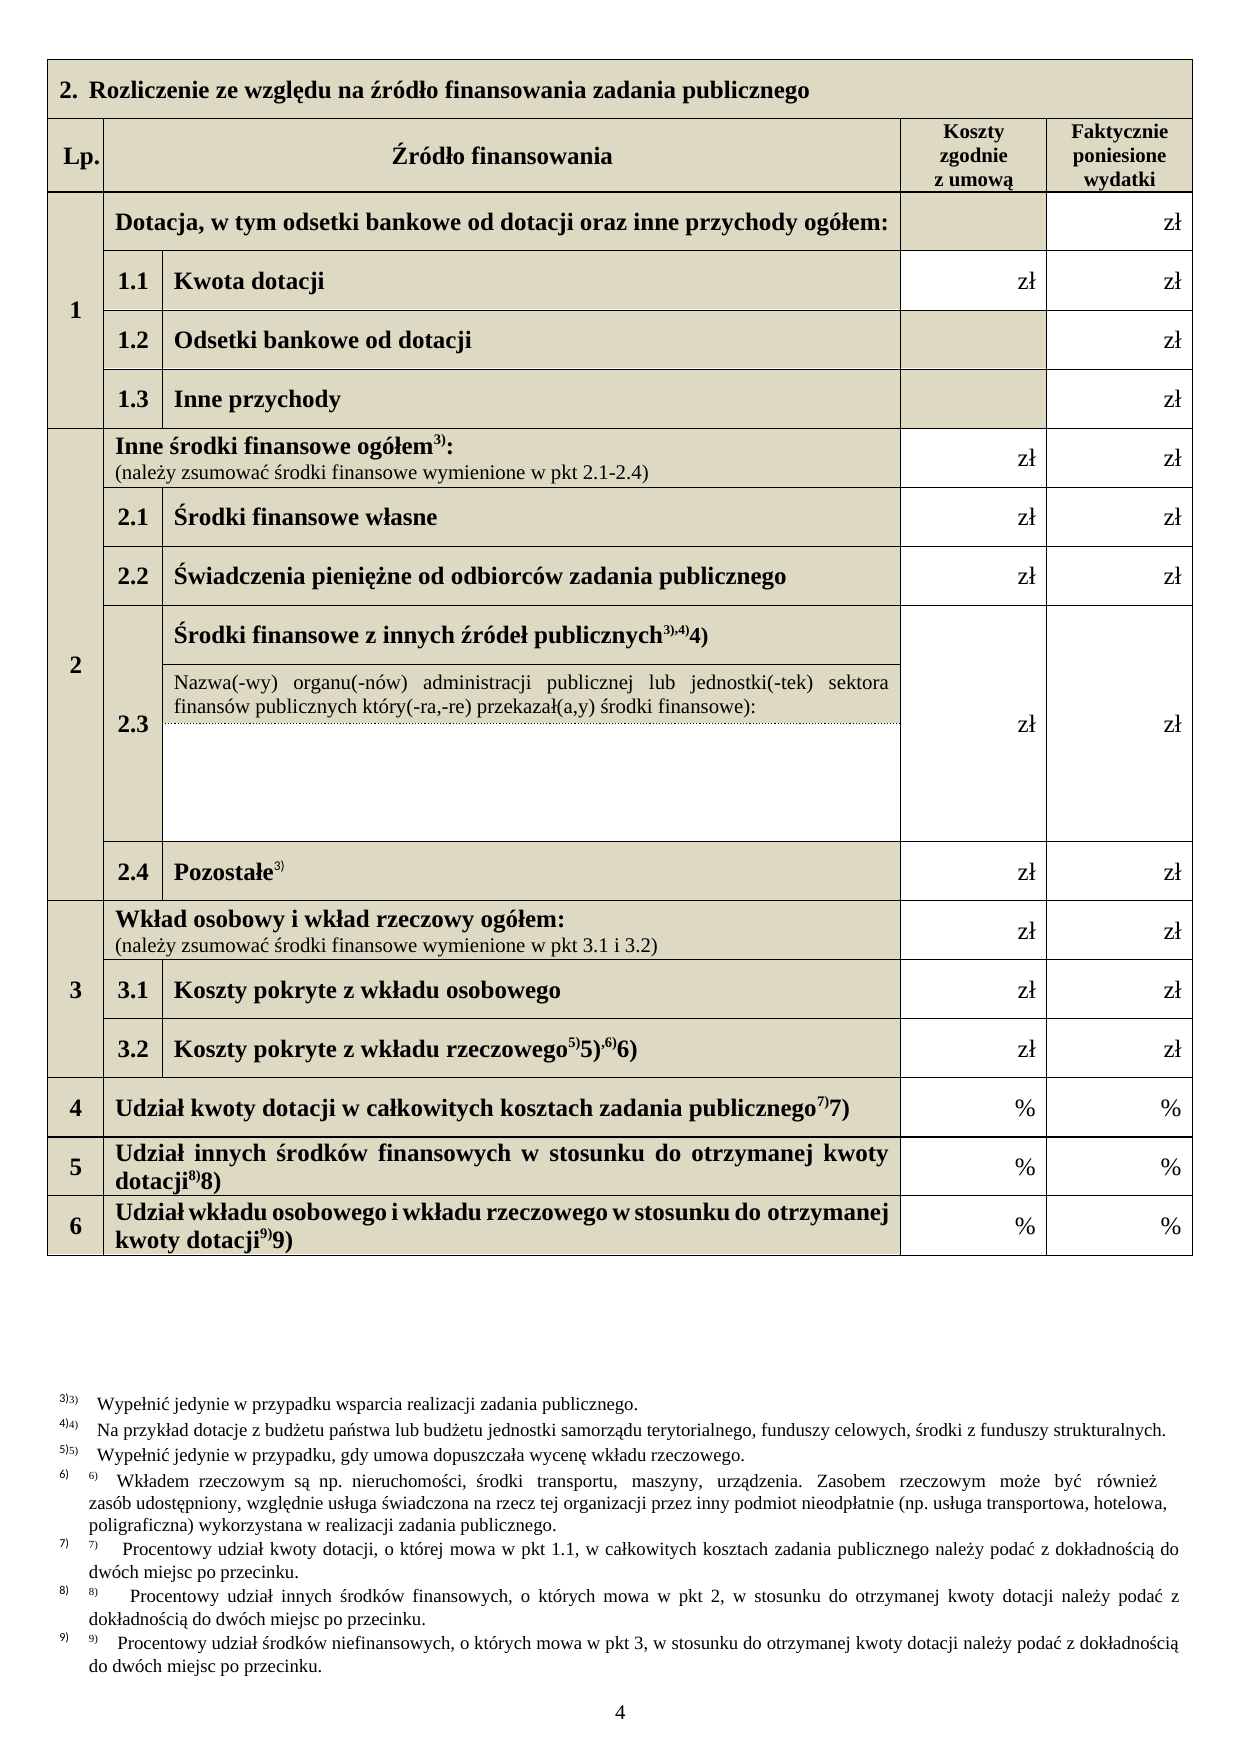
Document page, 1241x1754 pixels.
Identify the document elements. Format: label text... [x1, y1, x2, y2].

table_cell [901, 370, 1046, 428]
table_cell 1.1 [104, 251, 162, 309]
table_cell zł [901, 1019, 1046, 1077]
table_cell Kwota dotacji [163, 251, 900, 309]
table_cell 5 [48, 1138, 103, 1195]
table_cell Koszty pokryte z wkładu rzeczowego5),6) [163, 1019, 900, 1077]
table_cell 2.3 [104, 606, 162, 841]
table_cell zł [1047, 429, 1192, 487]
table_cell Lp. [48, 119, 103, 191]
table_cell zł [1047, 901, 1192, 959]
table_cell zł [1047, 488, 1192, 546]
table_cell % [901, 1138, 1046, 1195]
table_cell 1.2 [104, 311, 162, 368]
table_cell zł [901, 429, 1046, 487]
table_cell % [1047, 1078, 1192, 1136]
table_cell zł [1047, 193, 1192, 250]
table_cell Udział kwoty dotacji w całkowitych kosztach zadania publicznego7) [104, 1078, 900, 1136]
table_cell zł [1047, 842, 1192, 900]
table_cell [163, 723, 900, 841]
table_cell 1.3 [104, 370, 162, 428]
table_cell Dotacja, w tym odsetki bankowe od dotacji oraz inne przychody ogółem: [104, 193, 900, 250]
table_cell Inne przychody [163, 370, 900, 428]
table_cell % [901, 1196, 1046, 1254]
table_cell zł [901, 901, 1046, 959]
table_cell Udział innych środków finansowych w stosunku do otrzymanej kwoty dotacji8) [104, 1138, 900, 1195]
table_cell zł [1047, 960, 1192, 1018]
table_cell zł [1047, 547, 1192, 605]
table_cell Źródło finansowania [104, 119, 900, 191]
table_cell Pozostałe3) [163, 842, 900, 900]
table_cell zł [901, 488, 1046, 546]
table_cell Udział wkładu osobowego i wkładu rzeczowego w stosunku do otrzymanej kwoty dotacji9) [104, 1196, 900, 1254]
table_cell 6 [48, 1196, 103, 1254]
table_cell Koszty zgodnie z umową [901, 119, 1046, 191]
table_cell Środki finansowe z innych źródeł publicznych3),4) [163, 606, 900, 664]
table_cell Inne środki finansowe ogółem3): (należy zsumować środki finansowe wymienione w pkt 2.1-2.4) [104, 429, 900, 487]
table_cell Faktycznie poniesione wydatki [1047, 119, 1192, 191]
table_cell 1 [48, 193, 103, 428]
table_cell [901, 311, 1046, 368]
table_cell 2.2 [104, 547, 162, 605]
table_cell 3.2 [104, 1019, 162, 1077]
table_cell zł [901, 960, 1046, 1018]
table_cell zł [1047, 606, 1192, 841]
table_cell 2.4 [104, 842, 162, 900]
table_cell zł [1047, 251, 1192, 309]
table_cell zł [1047, 1019, 1192, 1077]
table_cell Koszty pokryte z wkładu osobowego [163, 960, 900, 1018]
table_cell 3.1 [104, 960, 162, 1018]
table_cell zł [901, 547, 1046, 605]
table_cell zł [1047, 370, 1192, 428]
table_cell % [1047, 1196, 1192, 1254]
table_cell Wkład osobowy i wkład rzeczowy ogółem: (należy zsumować środki finansowe wymienione w pkt 3.1 i 3.2) [104, 901, 900, 959]
table_cell Świadczenia pieniężne od odbiorców zadania publicznego [163, 547, 900, 605]
table_cell % [1047, 1138, 1192, 1195]
table_cell % [901, 1078, 1046, 1136]
table_cell Nazwa(-wy) organu(-nów) administracji publicznej lub jednostki(-tek) sektora finansów publicznych który(-ra,-re) przekazał(a,y) środki finansowe): [163, 665, 900, 723]
table_cell Odsetki bankowe od dotacji [163, 311, 900, 368]
table_cell 4 [48, 1078, 103, 1136]
table_cell zł [901, 606, 1046, 841]
table_header Rozliczenie ze względu na źródło finansowania zadania publicznego [48, 60, 1192, 118]
table_cell [901, 193, 1046, 250]
table_cell Środki finansowe własne [163, 488, 900, 546]
table_cell zł [901, 251, 1046, 309]
table_cell 2.1 [104, 488, 162, 546]
table_cell zł [901, 842, 1046, 900]
table_cell zł [1047, 311, 1192, 368]
table_cell 2 [48, 429, 103, 900]
table_cell 3 [48, 901, 103, 1077]
